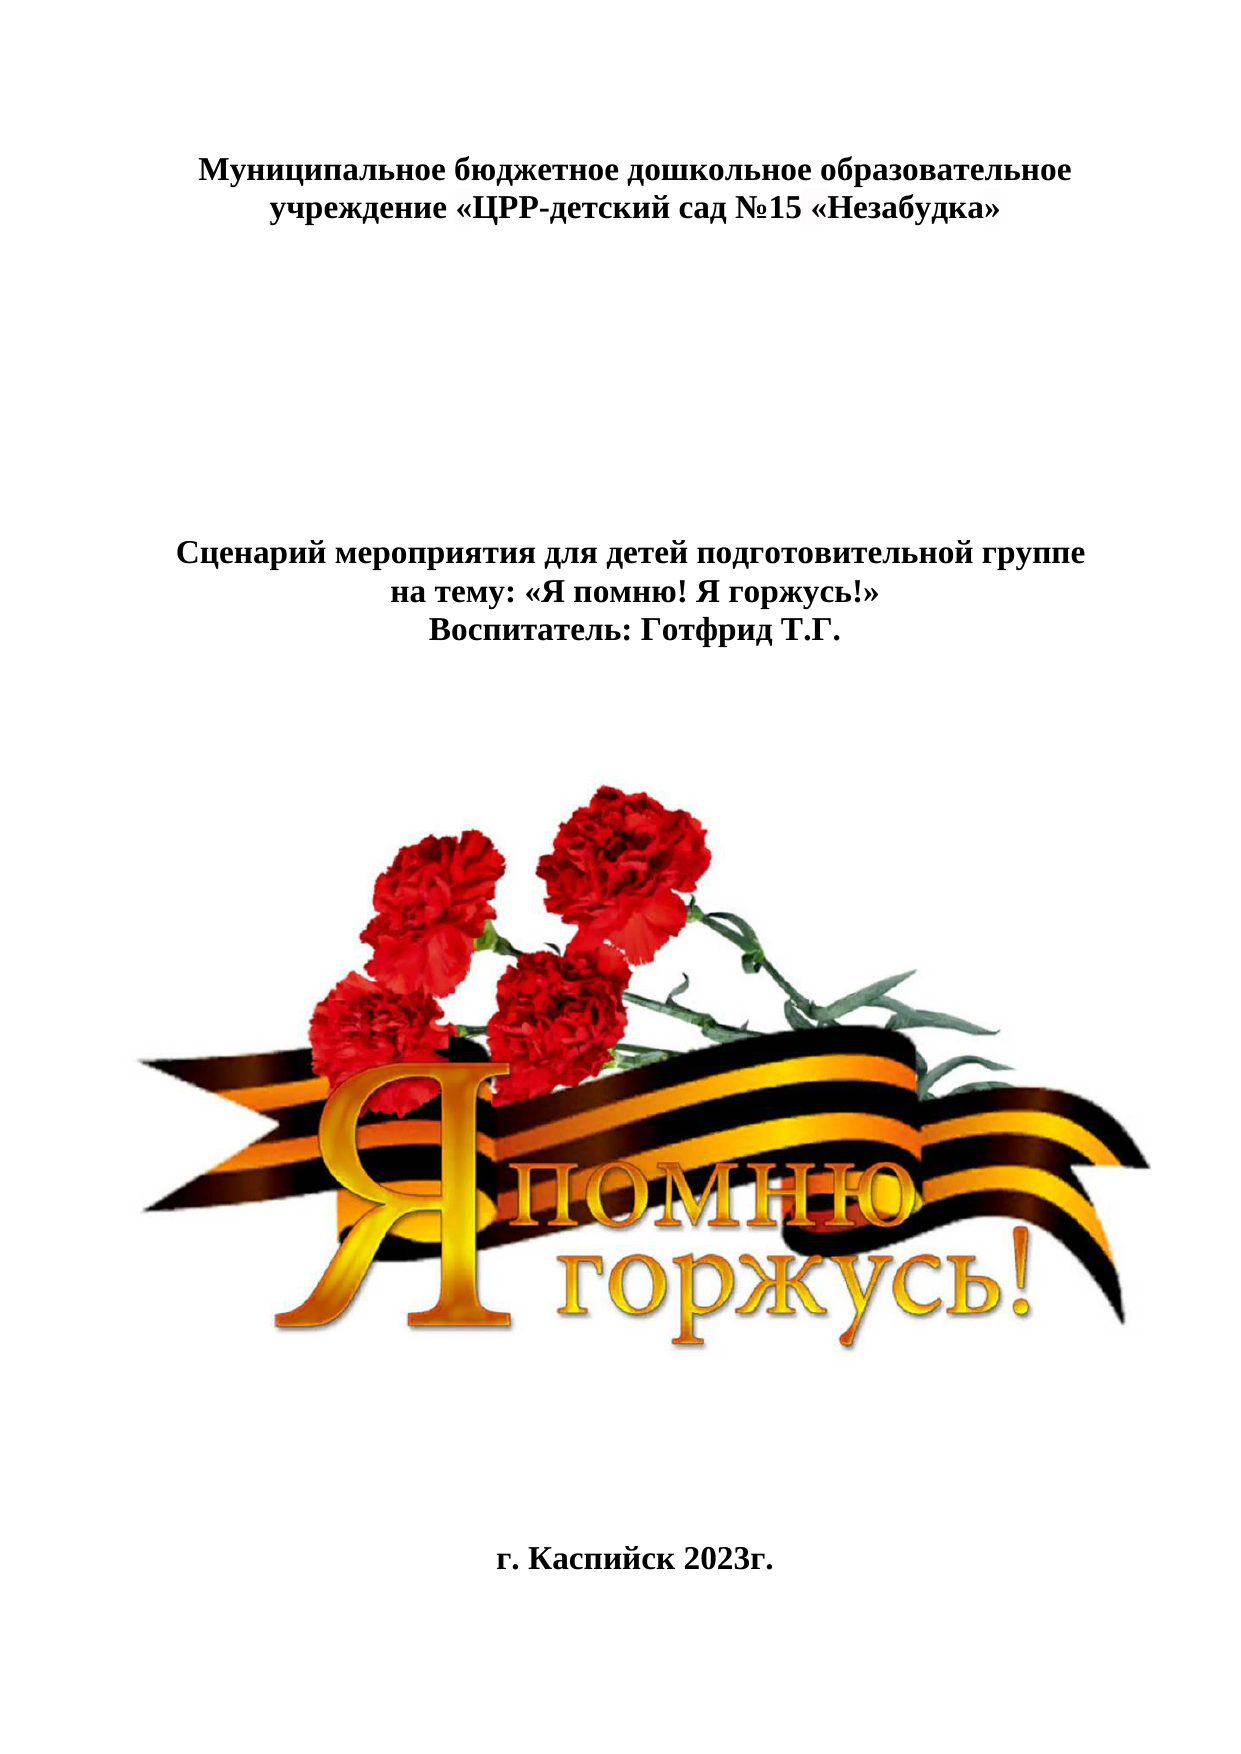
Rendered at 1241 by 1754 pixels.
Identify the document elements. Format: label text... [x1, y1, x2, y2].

picture [118, 762, 1152, 1538]
subtitle Муниципальное бюджетное дошкольное образовательное учреждение «ЦРР-детский сад №15 «Незабудка» Сценарий мероприятия для детей подготовительной группе на тему: «Я помню! Я горжусь!» Воспитатель: Готфрид Т.Г. г. Каспийск 2023г. [118, 1538, 1152, 1576]
subtitle Муниципальное бюджетное дошкольное образовательное учреждение «ЦРР-детский сад №15 «Незабудка» Сценарий мероприятия для детей подготовительной группе на тему: «Я помню! Я горжусь!» Воспитатель: Готфрид Т.Г. г. Каспийск 2023г. [118, 149, 1152, 762]
